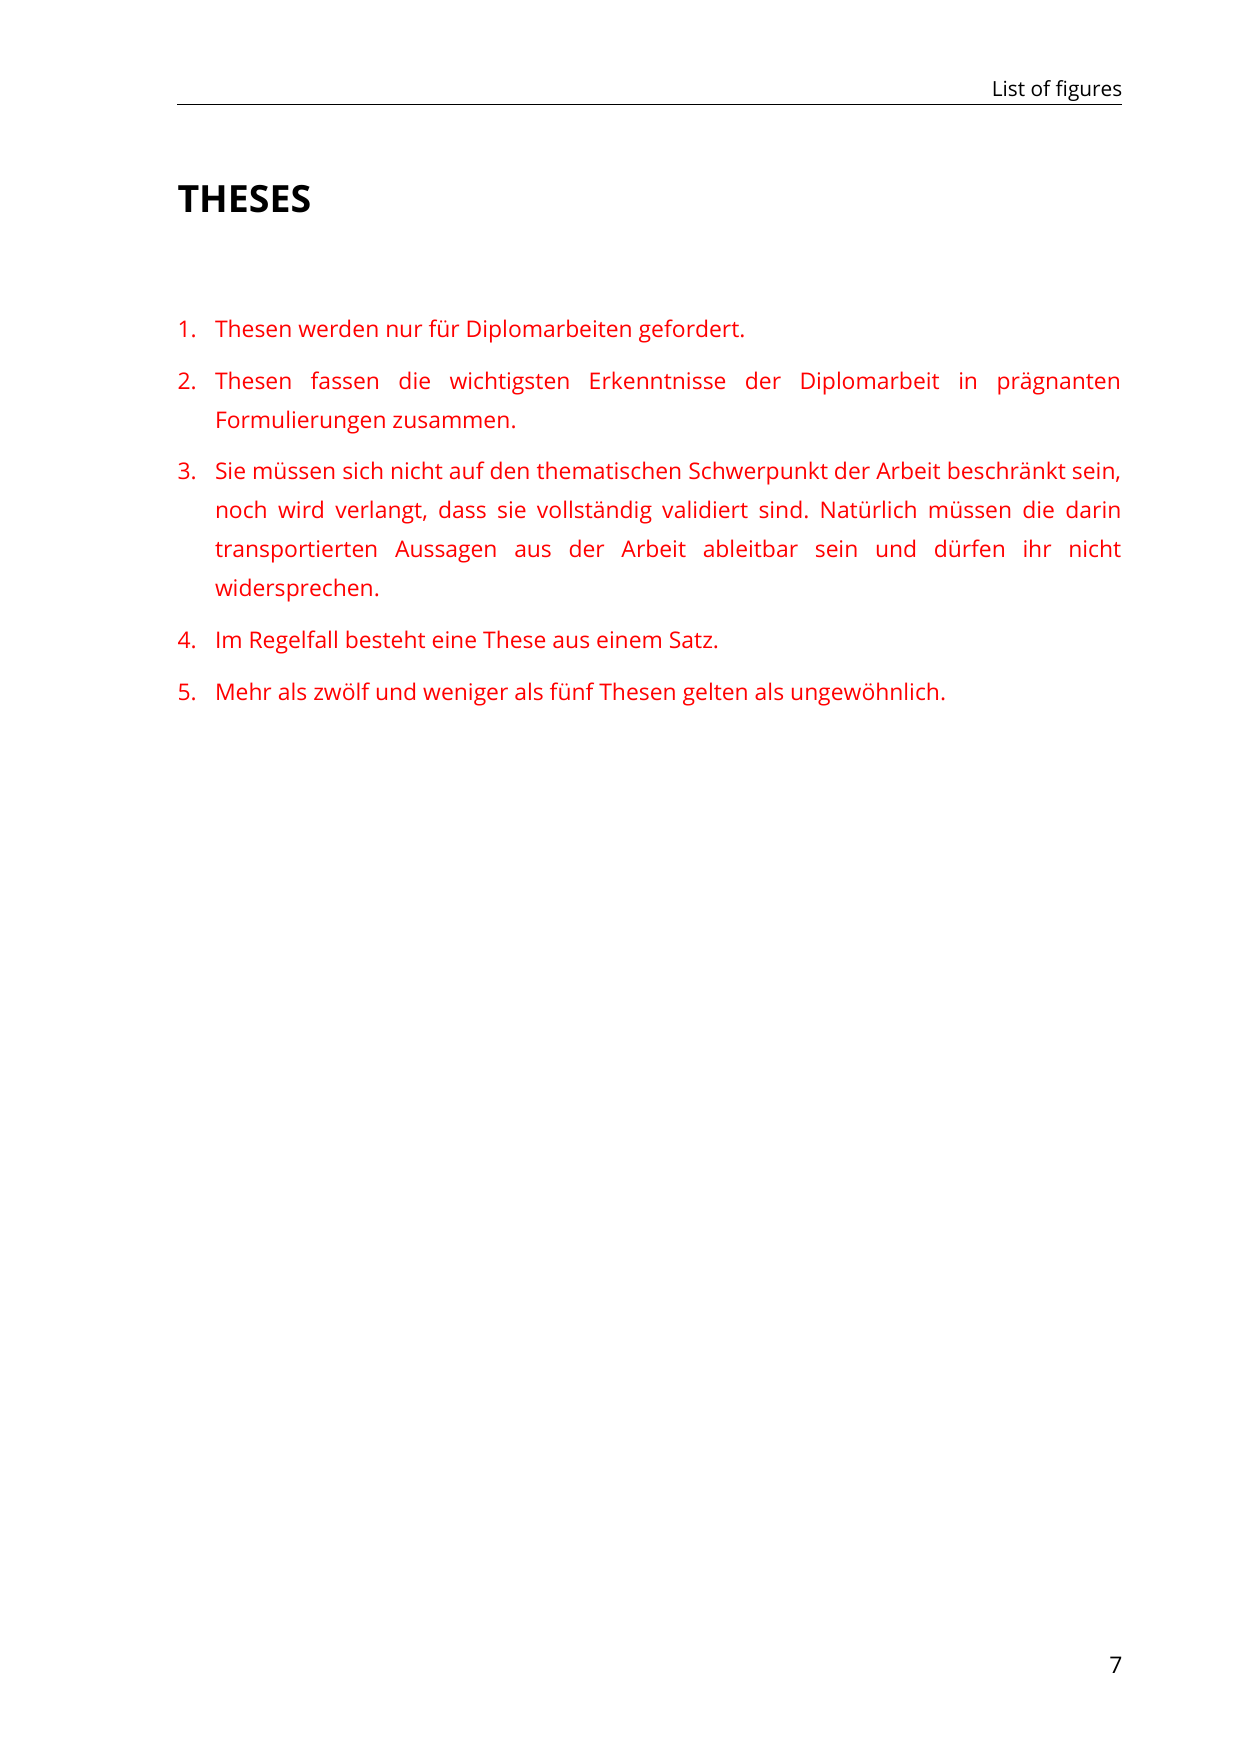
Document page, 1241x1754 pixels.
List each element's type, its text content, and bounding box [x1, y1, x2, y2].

list Im Regelfall besteht eine These aus einem Satz. [177, 624, 1122, 655]
list Thesen fassen die wichtigsten Erkenntnisse der Diplomarbeit in prägnanten Formulierungen zusammen. [177, 364, 1122, 435]
text Theses [177, 173, 1122, 224]
list Mehr als zwölf und weniger als fünf Thesen gelten als ungewöhnlich. [177, 676, 1122, 707]
list Thesen werden nur für Diplomarbeiten gefordert. [177, 313, 1122, 344]
list Sie müssen sich nicht auf den thematischen Schwerpunkt der Arbeit beschränkt sein, noch wird verlangt, dass sie vollständig validiert sind. Natürlich müssen die darin transportierten Aussagen aus der Arbeit ableitbar sein und dürfen ihr nicht widersprechen. [177, 455, 1122, 604]
